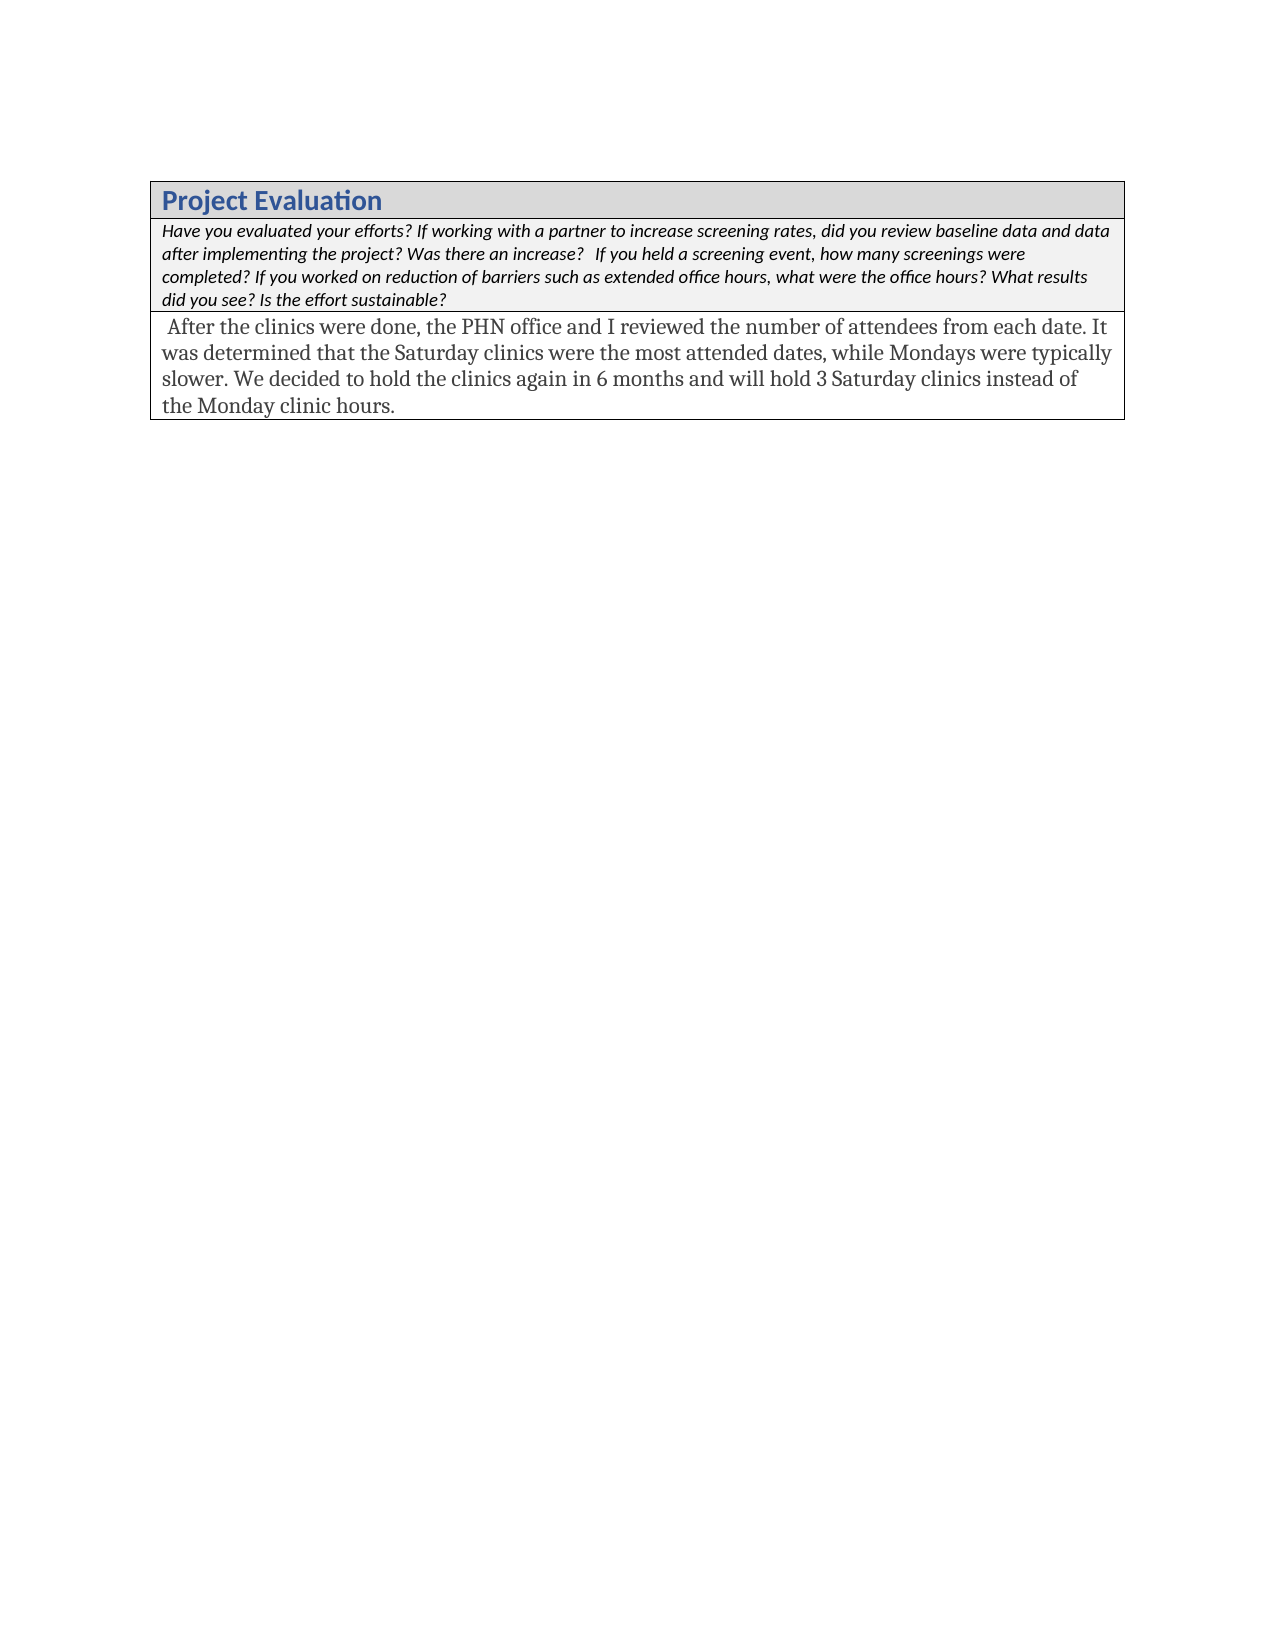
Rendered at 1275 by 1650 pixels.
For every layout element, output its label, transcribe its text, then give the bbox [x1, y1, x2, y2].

table_cell Have you evaluated your efforts? If working with a partner to increase screening rates, did you review baseline data and data after implementing the project? Was there an increase? If you held a screening event, how many screenings were completed? If you worked on reduction of barriers such as extended office hours, what were the office hours? What results did you see? Is the effort sustainable? [151, 219, 1124, 311]
table_cell After the clinics were done, the PHN office and I reviewed the number of attendees from each date. It was determined that the Saturday clinics were the most attended dates, while Mondays were typically slower. We decided to hold the clinics again in 6 months and will hold 3 Saturday clinics instead of the Monday clinic hours. [151, 312, 1124, 419]
table_header Project Evaluation [151, 182, 1124, 218]
